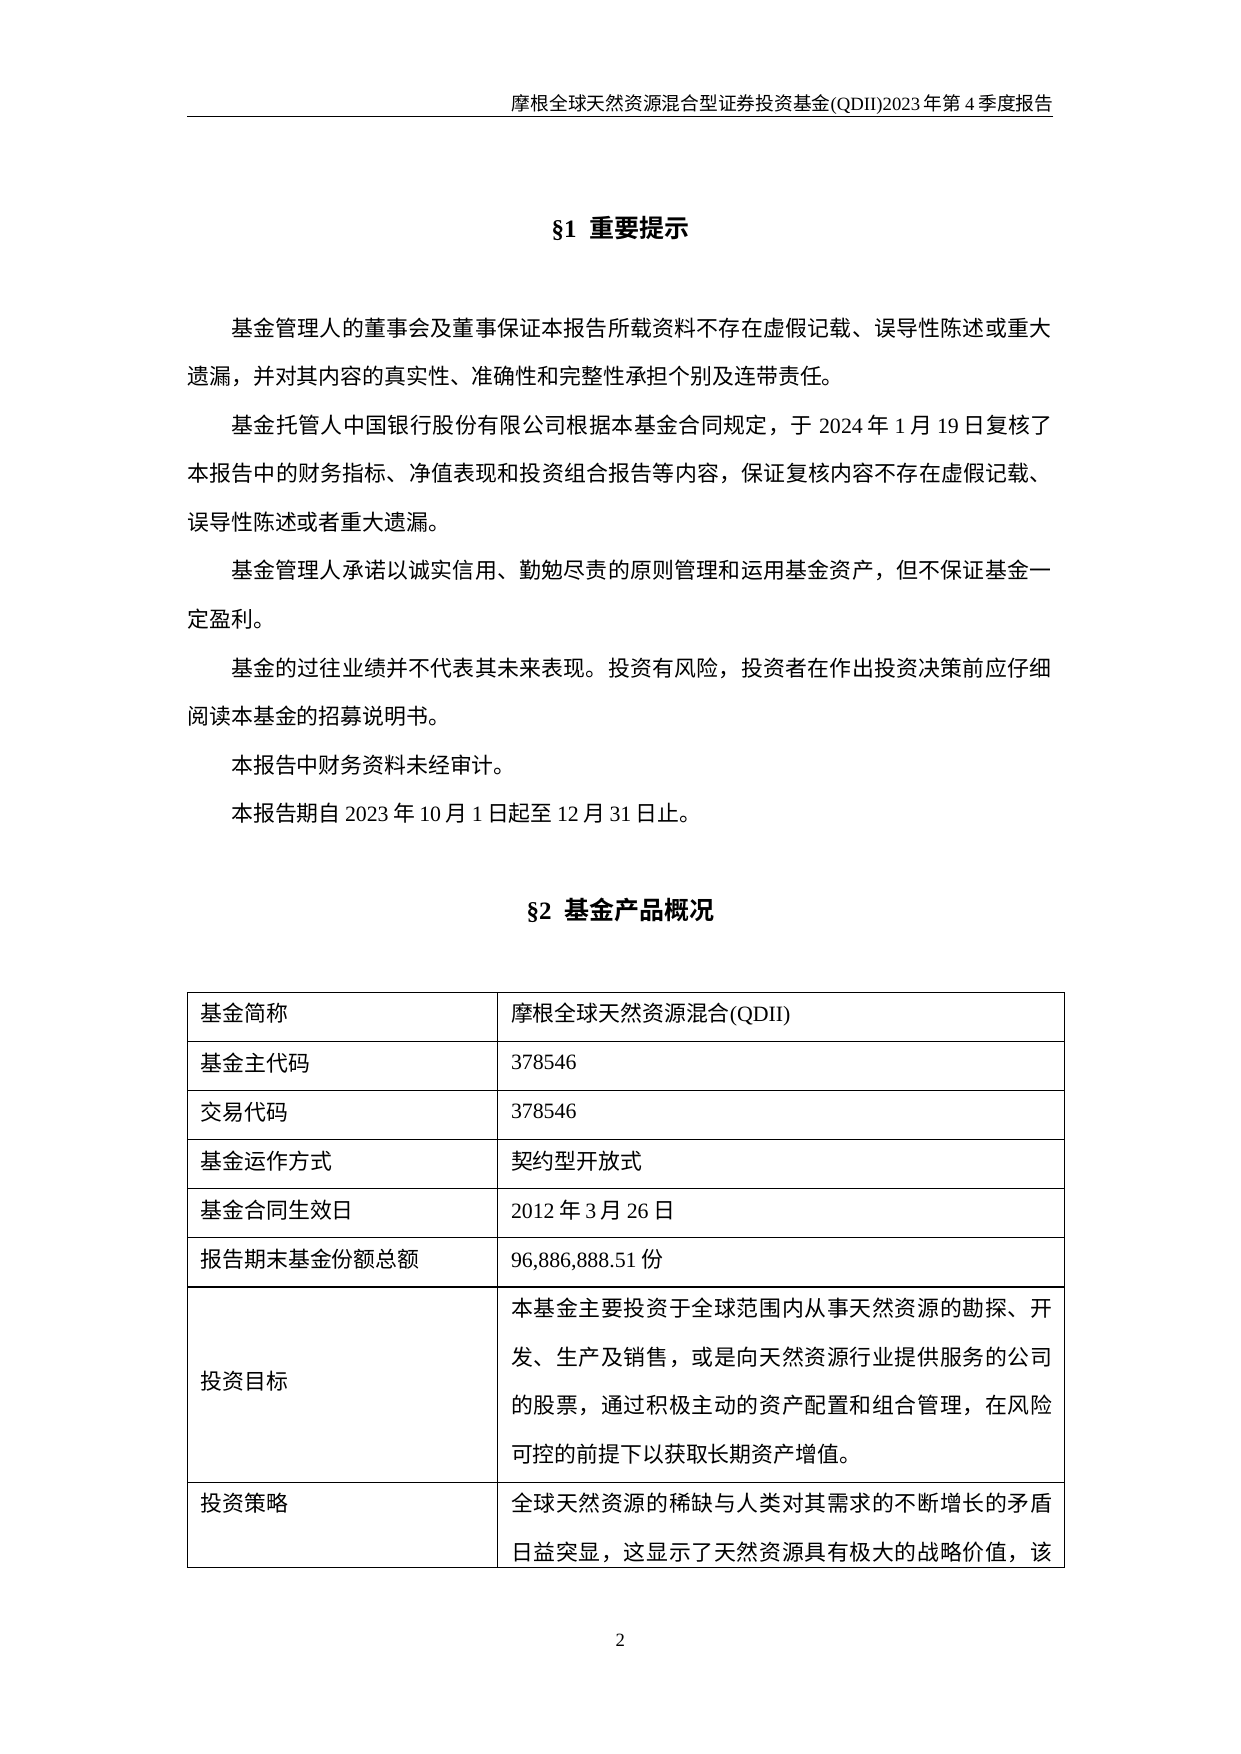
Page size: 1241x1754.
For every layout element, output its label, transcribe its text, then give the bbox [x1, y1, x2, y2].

table_cell 96,886,888.51份 [498, 1238, 1064, 1286]
table_cell 2012年3月26日 [498, 1189, 1064, 1237]
table_cell 交易代码 [188, 1091, 497, 1139]
table_header 基金简称 [188, 993, 497, 1041]
table_cell 本基金主要投资于全球范围内从事天然资源的勘探、开发、生产及销售，或是向天然资源行业提供服务的公司的股票，通过积极主动的资产配置和组合管理，在风险可控的前提下以获取长期资产增值。 [498, 1288, 1064, 1482]
text 基金托管人中国银行股份有限公司根据本基金合同规定，于2024年1月19日复核了本报告中的财务指标、净值表现和投资组合报告等内容，保证复核内容不存在虚假记载、误导性陈述或者重大遗漏。 [187, 407, 1053, 537]
table_cell 基金运作方式 [188, 1140, 497, 1188]
text 基金管理人承诺以诚实信用、勤勉尽责的原则管理和运用基金资产，但不保证基金一定盈利。 [187, 553, 1053, 634]
text 基金的过往业绩并不代表其未来表现。投资有风险，投资者在作出投资决策前应仔细阅读本基金的招募说明书。 [187, 650, 1053, 731]
table_cell 378546 [498, 1091, 1064, 1139]
table_cell 投资策略 [188, 1483, 497, 1567]
table_cell 投资目标 [188, 1288, 497, 1482]
table_cell 契约型开放式 [498, 1140, 1064, 1188]
table_cell 基金主代码 [188, 1042, 497, 1090]
table_cell 报告期末基金份额总额 [188, 1238, 497, 1286]
text 本报告期自2023年10月1日起至12月31日止。 [187, 796, 1053, 828]
subtitle §2 基金产品概况 [187, 876, 1053, 941]
table_cell 378546 [498, 1042, 1064, 1090]
table_header 摩根全球天然资源混合(QDII) [498, 993, 1064, 1041]
text 本报告中财务资料未经审计。 [187, 747, 1053, 780]
table_cell 基金合同生效日 [188, 1189, 497, 1237]
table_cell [498, 1483, 1064, 1567]
subtitle §1 重要提示 [187, 194, 1053, 259]
text 基金管理人的董事会及董事保证本报告所载资料不存在虚假记载、误导性陈述或重大遗漏，并对其内容的真实性、准确性和完整性承担个别及连带责任。 [187, 310, 1053, 391]
